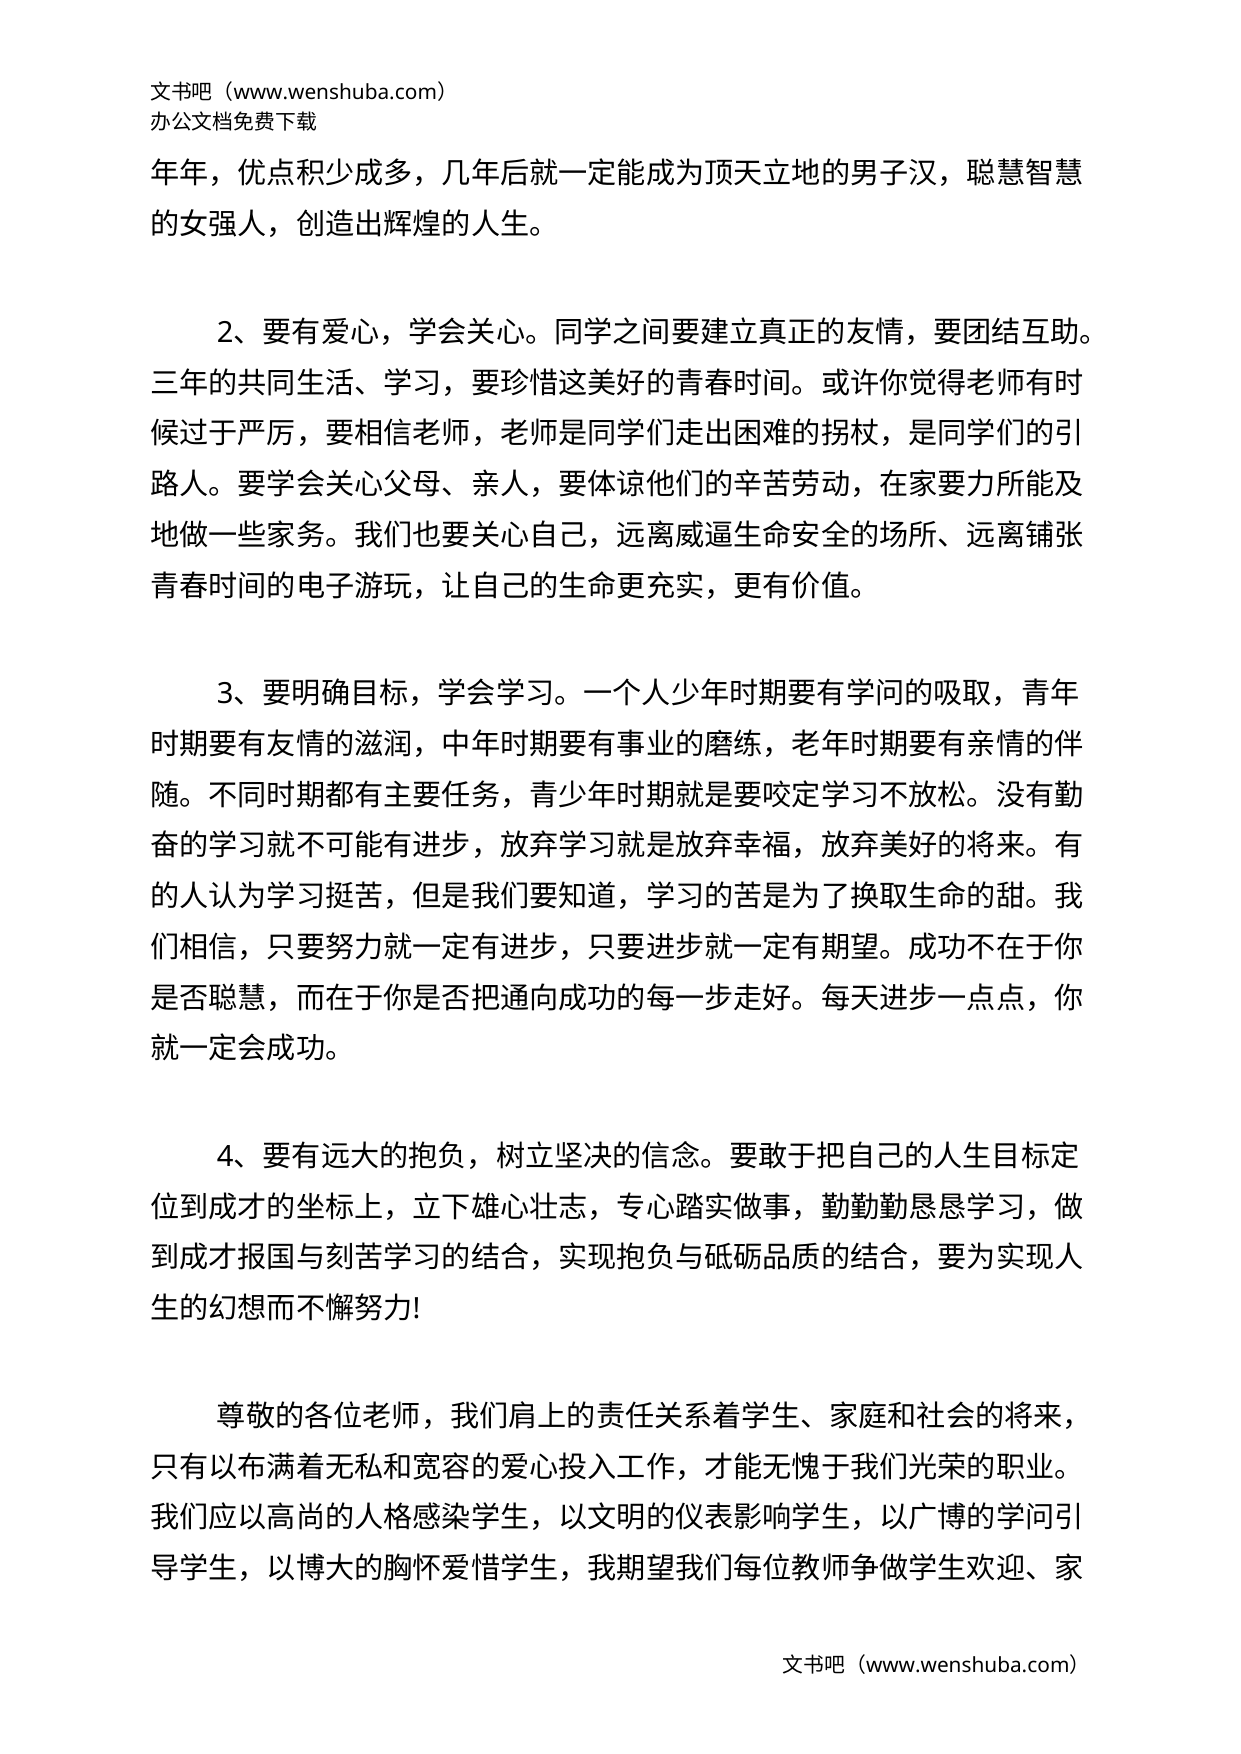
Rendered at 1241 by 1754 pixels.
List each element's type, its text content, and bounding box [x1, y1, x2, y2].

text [150, 150, 1090, 243]
text 2、要有爱心，学会关心。同学之间要建立真正的友情，要团结互助。三年的共同生活、学习，要珍惜这美好的青春时间。或许你觉得老师有时候过于严厉，要相信老师，老师是同学们走出困难的拐杖，是同学们的引路人。要学会关心父母、亲人，要体谅他们的辛苦劳动，在家要力所能及地做一些家务。我们也要关心自己，远离威逼生命安全的场所、远离铺张青春时间的电子游玩，让自己的生命更充实，更有价值。 [150, 308, 1090, 604]
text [150, 1392, 1090, 1587]
text 4、要有远大的抱负，树立坚决的信念。要敢于把自己的人生目标定位到成才的坐标上，立下雄心壮志，专心踏实做事，勤勤勤恳恳学习，做到成才报国与刻苦学习的结合，实现抱负与砥砺品质的结合，要为实现人生的幻想而不懈努力! [150, 1132, 1090, 1327]
text 3、要明确目标，学会学习。一个人少年时期要有学问的吸取，青年时期要有友情的滋润，中年时期要有事业的磨练，老年时期要有亲情的伴随。不同时期都有主要任务，青少年时期就是要咬定学习不放松。没有勤奋的学习就不可能有进步，放弃学习就是放弃幸福，放弃美好的将来。有的人认为学习挺苦，但是我们要知道，学习的苦是为了换取生命的甜。我们相信，只要努力就一定有进步，只要进步就一定有期望。成功不在于你是否聪慧，而在于你是否把通向成功的每一步走好。每天进步一点点，你就一定会成功。 [150, 670, 1090, 1067]
